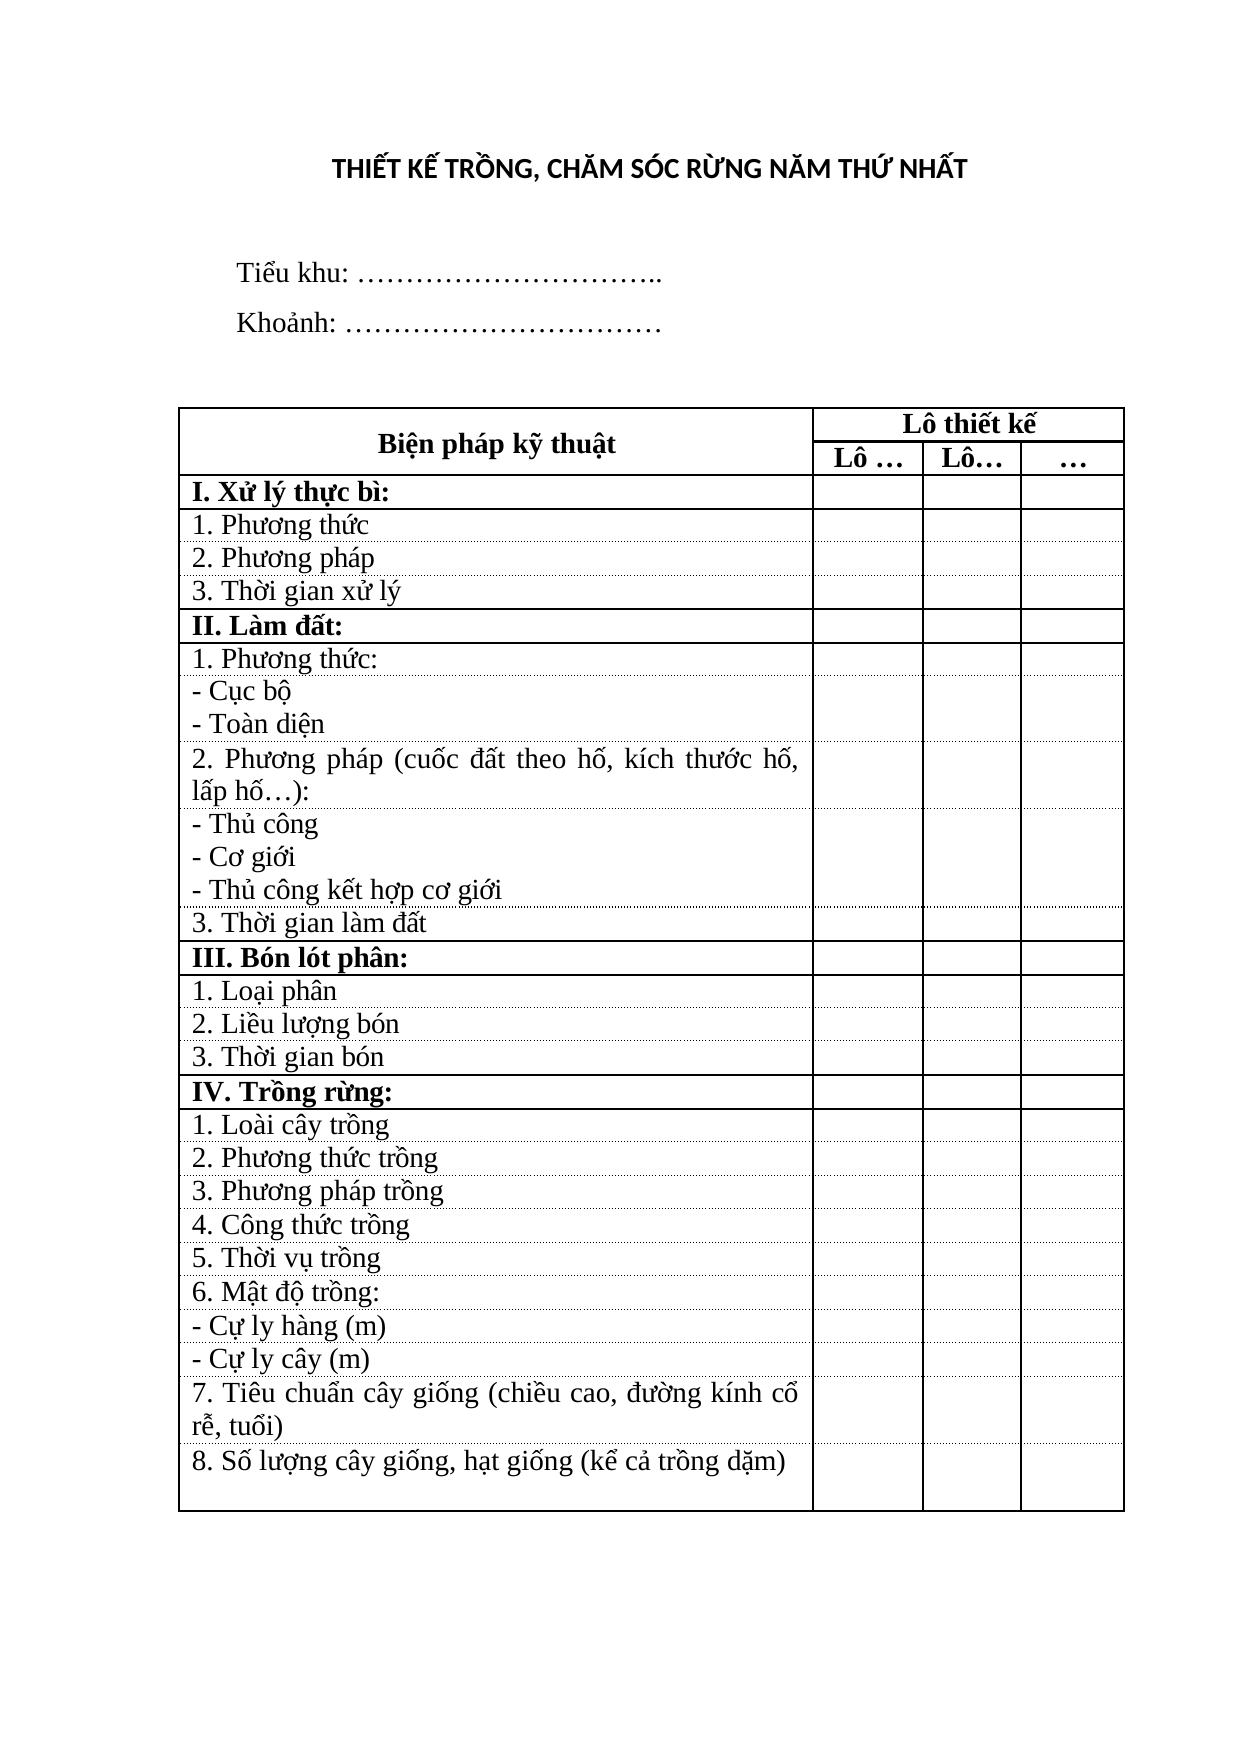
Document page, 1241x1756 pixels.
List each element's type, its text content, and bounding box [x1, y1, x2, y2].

table_cell - Thủ công [180, 808, 812, 841]
table_cell [814, 675, 922, 741]
table_cell [814, 476, 922, 507]
table_cell 3. Thời gian làm đất [180, 906, 812, 940]
table_cell 2. Liều lượng bón [180, 1007, 812, 1040]
table_cell 3. Phương pháp trồng [180, 1175, 812, 1208]
table_cell III. Bón lót phân: [180, 942, 812, 973]
table_cell [814, 741, 922, 808]
table_cell [814, 808, 922, 906]
table_cell 4. Công thức trồng [180, 1208, 812, 1242]
table_cell 1. Loại phân [180, 976, 812, 1007]
table_cell 2. Phương pháp (cuốc đất theo hố, kích thước hố, lấp hố…): [180, 741, 812, 808]
table_cell [924, 644, 1020, 675]
table_cell [1022, 1376, 1123, 1442]
table_cell [924, 1309, 1020, 1342]
table_cell [1022, 741, 1123, 808]
table_cell [1022, 675, 1123, 741]
table_cell [924, 541, 1020, 574]
table_cell [924, 1141, 1020, 1174]
table_cell [1022, 1110, 1123, 1141]
table_cell [924, 1110, 1020, 1141]
text THIẾT KẾ TRỒNG, CHĂM SÓC RỪNG NĂM THỨ NHẤT [193, 150, 1106, 186]
table_cell [924, 1275, 1020, 1308]
table_cell 3. Thời gian xử lý [180, 575, 812, 608]
table_cell 8. Số lượng cây giống, hạt giống (kể cả trồng dặm) [180, 1443, 812, 1509]
table_cell 1. Phương thức: [180, 644, 812, 675]
table_cell 6. Mật độ trồng: [180, 1275, 812, 1308]
table_cell 1. Loài cây trồng [180, 1110, 812, 1141]
table_cell [1022, 610, 1123, 642]
table_cell [814, 575, 922, 608]
table_cell [1022, 510, 1123, 541]
table_cell [814, 1342, 922, 1376]
table_cell [924, 1242, 1020, 1275]
table_cell [814, 976, 922, 1007]
table_cell [814, 1076, 922, 1107]
table_cell - Cự ly hàng (m) [180, 1309, 812, 1342]
table_cell [814, 1443, 922, 1509]
table_cell [814, 541, 922, 574]
table_cell - Cơ giới [180, 841, 812, 873]
text Tiểu khu: ………………………….. Khoảnh: …………………………… [236, 255, 753, 339]
table_cell [1022, 1175, 1123, 1208]
table_cell 2. Phương pháp [180, 541, 812, 574]
table_cell [814, 1208, 922, 1242]
table_cell [924, 575, 1020, 608]
table_cell [924, 1376, 1020, 1442]
table_cell [924, 906, 1020, 940]
table_cell [814, 906, 922, 940]
table_header Lô thiết kế [814, 409, 1123, 440]
table_cell [924, 808, 1020, 906]
table_cell [1022, 575, 1123, 608]
table_cell [1022, 1275, 1123, 1308]
table_cell [814, 1175, 922, 1208]
table_cell [924, 1208, 1020, 1242]
table_cell [924, 741, 1020, 808]
table_cell [924, 1007, 1020, 1040]
table_cell [1022, 1141, 1123, 1174]
table_cell [924, 510, 1020, 541]
table_cell [814, 1110, 922, 1141]
table_cell 3. Thời gian bón [180, 1040, 812, 1074]
table_cell [1022, 1208, 1123, 1242]
table_cell [814, 1376, 922, 1442]
table_cell [924, 476, 1020, 507]
table_cell [1022, 1040, 1123, 1074]
table_cell - Cự ly cây (m) [180, 1342, 812, 1376]
table_cell [924, 675, 1020, 741]
table_cell [814, 1007, 922, 1040]
table_cell Lô… [924, 443, 1020, 474]
table_cell [1022, 1342, 1123, 1376]
table_cell [924, 1342, 1020, 1376]
table_cell [924, 610, 1020, 642]
table_cell [1022, 1443, 1123, 1509]
table_cell [814, 644, 922, 675]
table_cell 2. Phương thức trồng [180, 1141, 812, 1174]
table_cell [924, 942, 1020, 973]
table_cell [924, 1175, 1020, 1208]
table_cell [924, 1076, 1020, 1107]
table_cell [924, 976, 1020, 1007]
table_cell [814, 1141, 922, 1174]
table_cell [924, 1040, 1020, 1074]
table_cell [1022, 1007, 1123, 1040]
table_cell 1. Phương thức [180, 510, 812, 541]
table_cell [1022, 1309, 1123, 1342]
table_cell … [1022, 443, 1123, 474]
table_cell - Toàn diện [180, 708, 812, 741]
table_cell [814, 942, 922, 973]
table_cell Lô … [814, 443, 922, 474]
table_cell - Cục bộ [180, 675, 812, 708]
table_cell [814, 1275, 922, 1308]
table_cell 7. Tiêu chuẩn cây giống (chiều cao, đường kính cổ rễ, tuổi) [180, 1376, 812, 1442]
table_cell [814, 510, 922, 541]
table_cell [924, 1443, 1020, 1509]
table_cell II. Làm đất: [180, 610, 812, 642]
table_cell [814, 1242, 922, 1275]
table_cell [814, 610, 922, 642]
table_cell [1022, 906, 1123, 940]
table_header Biện pháp kỹ thuật [180, 409, 812, 474]
table_cell [1022, 976, 1123, 1007]
table_cell 5. Thời vụ trồng [180, 1242, 812, 1275]
table_cell [814, 1040, 922, 1074]
table_cell [814, 1309, 922, 1342]
table_cell [1022, 1076, 1123, 1107]
table_cell [1022, 942, 1123, 973]
table_cell [1022, 644, 1123, 675]
table_cell [1022, 476, 1123, 507]
table_cell - Thủ công kết hợp cơ giới [180, 873, 812, 906]
table_cell I. Xử lý thực bì: [180, 476, 812, 507]
table_cell [1022, 1242, 1123, 1275]
table_cell [1022, 808, 1123, 906]
table_cell IV. Trồng rừng: [180, 1076, 812, 1107]
table_cell [1022, 541, 1123, 574]
